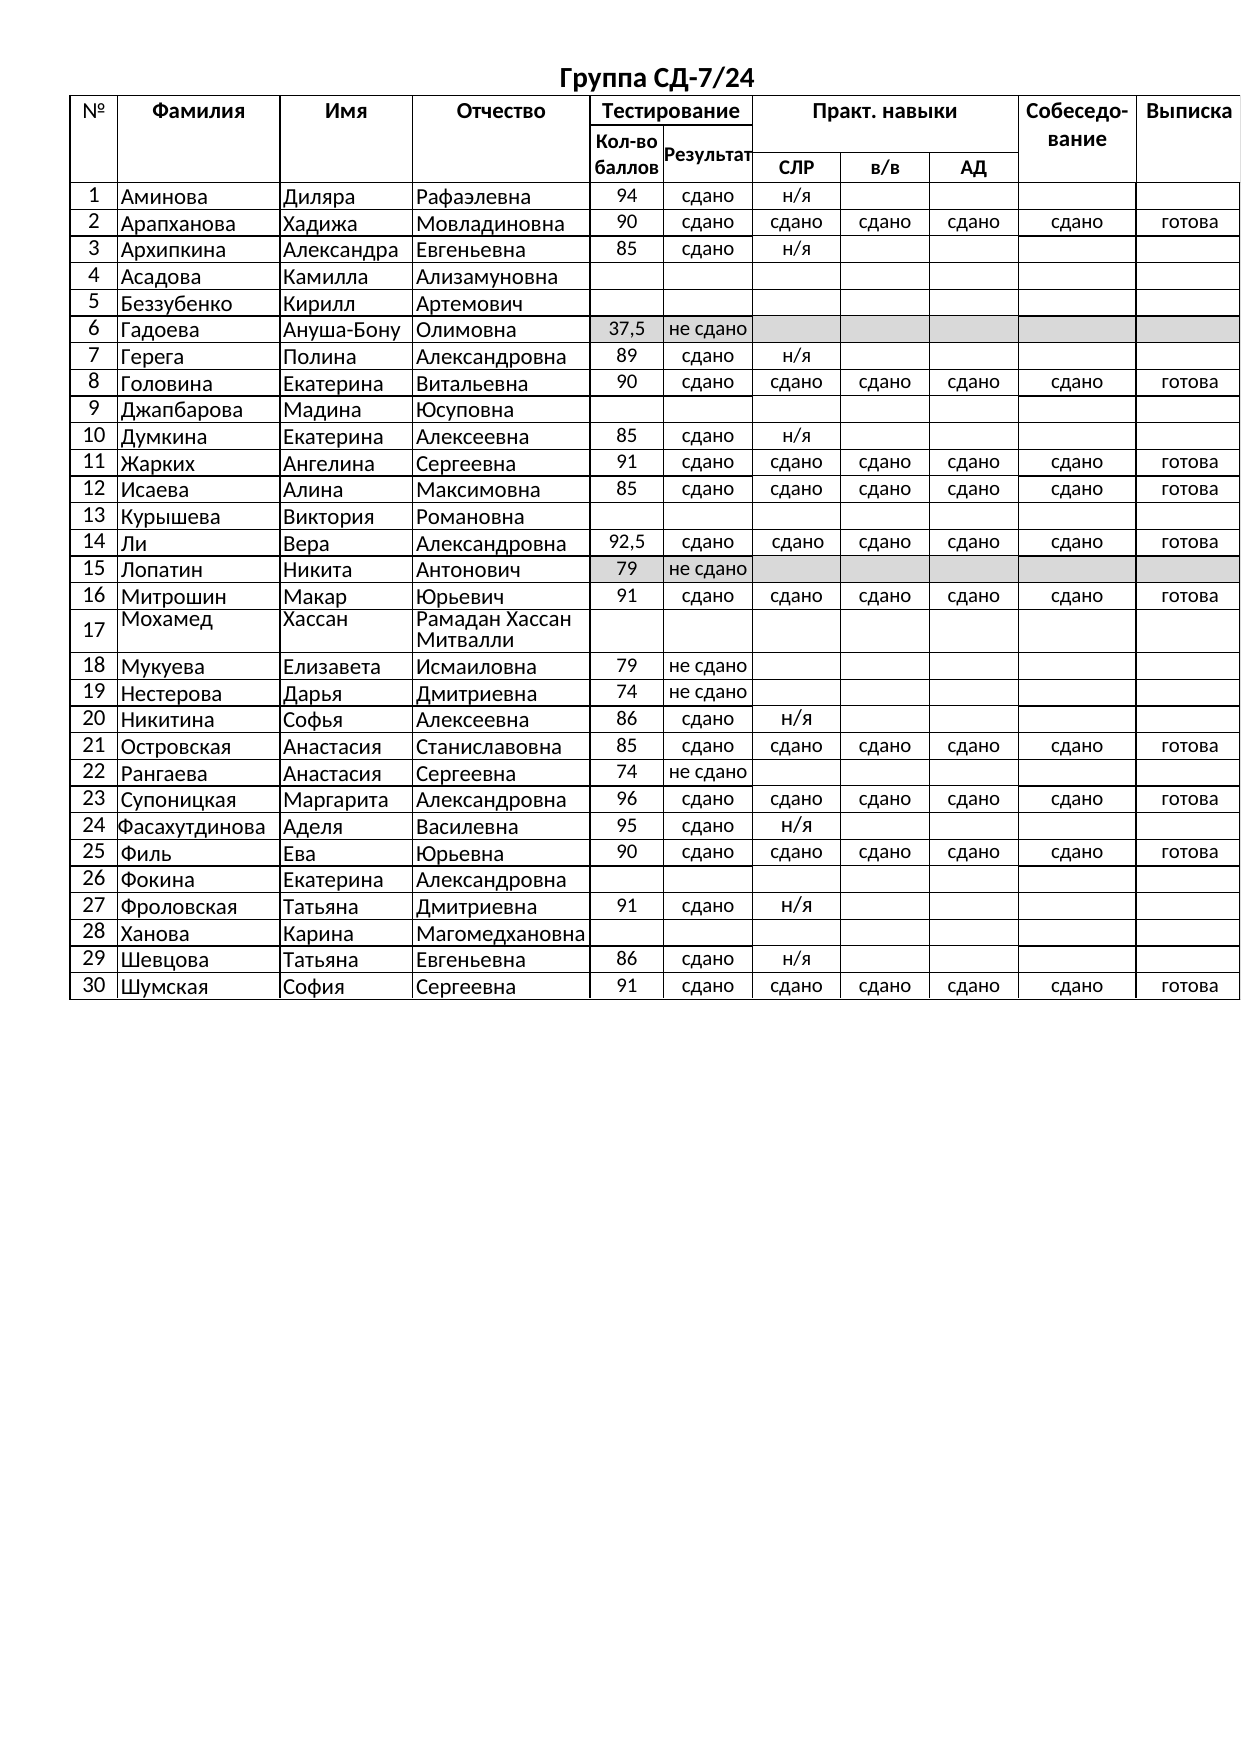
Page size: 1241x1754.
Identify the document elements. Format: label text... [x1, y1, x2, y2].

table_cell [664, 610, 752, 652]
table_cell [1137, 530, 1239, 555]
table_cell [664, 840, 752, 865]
table_cell Аминова [118, 183, 279, 208]
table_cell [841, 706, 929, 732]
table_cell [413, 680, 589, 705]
table_cell Беззубенко [118, 290, 279, 315]
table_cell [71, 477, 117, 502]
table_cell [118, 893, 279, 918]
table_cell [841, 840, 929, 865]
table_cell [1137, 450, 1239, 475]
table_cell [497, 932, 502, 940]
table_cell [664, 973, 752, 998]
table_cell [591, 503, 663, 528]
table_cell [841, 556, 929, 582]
table_cell [1019, 263, 1135, 288]
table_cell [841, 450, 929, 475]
table_cell 90 [591, 210, 663, 235]
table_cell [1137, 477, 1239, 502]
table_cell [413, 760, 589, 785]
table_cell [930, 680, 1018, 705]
table_cell сдано [841, 210, 929, 235]
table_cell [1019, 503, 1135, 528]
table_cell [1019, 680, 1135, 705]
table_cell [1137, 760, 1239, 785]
table_cell [753, 316, 840, 342]
table_cell [841, 423, 929, 448]
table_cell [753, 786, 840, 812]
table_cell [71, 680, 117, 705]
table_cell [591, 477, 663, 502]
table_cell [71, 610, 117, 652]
table_cell 37,5 [591, 317, 663, 342]
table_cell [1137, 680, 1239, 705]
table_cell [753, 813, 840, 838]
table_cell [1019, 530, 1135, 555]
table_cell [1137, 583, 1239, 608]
table_cell Гадоева [118, 317, 279, 342]
table_cell [930, 290, 1018, 315]
table_cell Ализамуновна [413, 263, 589, 288]
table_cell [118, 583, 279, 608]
table_cell [664, 263, 752, 288]
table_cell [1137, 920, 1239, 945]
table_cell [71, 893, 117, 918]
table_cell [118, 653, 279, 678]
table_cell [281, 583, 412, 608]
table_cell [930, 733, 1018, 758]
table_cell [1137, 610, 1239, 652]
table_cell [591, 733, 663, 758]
table_cell [1019, 183, 1135, 208]
table_cell [841, 396, 929, 422]
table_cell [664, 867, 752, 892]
table_cell сдано [930, 210, 1018, 235]
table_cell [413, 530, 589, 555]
table_cell сдано [841, 370, 929, 395]
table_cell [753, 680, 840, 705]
table_cell Хадижа [281, 210, 412, 235]
table_cell Мовладиновна [413, 210, 589, 235]
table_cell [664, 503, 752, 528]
table_cell 9 [71, 397, 117, 422]
table_cell Алексеевна [413, 423, 589, 448]
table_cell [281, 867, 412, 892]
table_cell [1019, 152, 1136, 182]
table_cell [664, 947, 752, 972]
table_cell [841, 343, 929, 368]
table_cell [1137, 183, 1239, 208]
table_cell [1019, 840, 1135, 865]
table_cell Результат [664, 126, 752, 182]
table_cell Герега [118, 343, 279, 368]
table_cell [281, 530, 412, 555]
table_header Выписка [1137, 96, 1240, 152]
table_cell [664, 397, 752, 422]
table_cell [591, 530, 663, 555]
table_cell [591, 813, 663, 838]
table_header Практ. навыки [753, 96, 1018, 152]
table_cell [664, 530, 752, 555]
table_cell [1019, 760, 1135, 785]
table_cell сдано [753, 210, 840, 235]
table_cell 85 [591, 423, 663, 448]
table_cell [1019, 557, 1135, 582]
table_cell [930, 316, 1018, 342]
table_cell АД [930, 153, 1018, 182]
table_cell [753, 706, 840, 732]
table_cell 2 [71, 210, 117, 235]
table_cell сдано [1019, 370, 1135, 395]
table_cell Думкина [118, 423, 279, 448]
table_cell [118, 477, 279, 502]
table_cell Диляра [281, 183, 412, 208]
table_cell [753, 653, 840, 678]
table_cell СЛР [753, 153, 840, 182]
table_cell в/в [841, 153, 929, 182]
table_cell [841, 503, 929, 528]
table_cell сдано [664, 237, 752, 262]
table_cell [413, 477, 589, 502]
table_cell [930, 183, 1018, 208]
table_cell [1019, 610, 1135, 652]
table_cell Кирилл [281, 290, 412, 315]
table_cell н/я [753, 183, 840, 208]
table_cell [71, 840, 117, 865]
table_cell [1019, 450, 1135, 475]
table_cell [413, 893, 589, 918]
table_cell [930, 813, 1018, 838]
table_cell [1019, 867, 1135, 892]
table_cell сдано [664, 423, 752, 448]
table_cell н/я [753, 423, 840, 448]
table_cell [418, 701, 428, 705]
table_cell [591, 290, 663, 315]
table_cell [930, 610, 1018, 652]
table_cell 85 [591, 237, 663, 262]
table_cell сдано [664, 183, 752, 208]
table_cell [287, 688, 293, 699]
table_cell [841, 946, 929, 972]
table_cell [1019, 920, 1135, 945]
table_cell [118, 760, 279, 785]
table_cell Артемович [413, 290, 589, 315]
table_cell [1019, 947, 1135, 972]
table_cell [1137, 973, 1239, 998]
table_cell Мадина [281, 397, 412, 422]
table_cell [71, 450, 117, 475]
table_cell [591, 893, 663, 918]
table_cell Арапханова [118, 210, 279, 235]
table_header Фамилия [118, 96, 279, 182]
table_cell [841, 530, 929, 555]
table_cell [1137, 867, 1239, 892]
table_cell [841, 263, 929, 288]
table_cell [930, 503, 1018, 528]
table_cell сдано [753, 370, 840, 395]
table_cell 90 [591, 370, 663, 395]
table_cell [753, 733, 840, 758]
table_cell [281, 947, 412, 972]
table_cell Екатерина [281, 423, 412, 448]
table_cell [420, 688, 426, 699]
table_cell Олимовна [413, 317, 589, 342]
table_cell Юсуповна [413, 397, 589, 422]
table_cell Архипкина [118, 237, 279, 262]
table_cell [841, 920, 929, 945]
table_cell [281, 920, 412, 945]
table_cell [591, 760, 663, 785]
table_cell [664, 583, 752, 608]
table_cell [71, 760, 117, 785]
table_cell [841, 316, 929, 342]
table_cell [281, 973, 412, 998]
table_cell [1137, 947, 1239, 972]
table_cell [841, 183, 929, 208]
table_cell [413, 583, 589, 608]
table_cell [1019, 290, 1135, 315]
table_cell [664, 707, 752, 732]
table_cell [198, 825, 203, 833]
table_cell Кол-во баллов [591, 126, 663, 182]
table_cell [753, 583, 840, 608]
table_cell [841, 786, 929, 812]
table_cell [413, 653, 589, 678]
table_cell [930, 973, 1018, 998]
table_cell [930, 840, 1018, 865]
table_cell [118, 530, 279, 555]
table_cell Камилла [281, 263, 412, 288]
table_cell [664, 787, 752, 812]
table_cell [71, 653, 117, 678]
table_cell [841, 290, 929, 315]
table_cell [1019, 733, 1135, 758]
table_cell 5 [71, 290, 117, 315]
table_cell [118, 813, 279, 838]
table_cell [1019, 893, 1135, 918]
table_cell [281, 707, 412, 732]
table_cell 4 [71, 263, 117, 288]
table_cell Екатерина [281, 370, 412, 395]
table_cell [1019, 237, 1135, 262]
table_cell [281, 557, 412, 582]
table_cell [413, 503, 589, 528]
table_cell Рафаэлевна [413, 183, 589, 208]
table_cell [1137, 317, 1239, 342]
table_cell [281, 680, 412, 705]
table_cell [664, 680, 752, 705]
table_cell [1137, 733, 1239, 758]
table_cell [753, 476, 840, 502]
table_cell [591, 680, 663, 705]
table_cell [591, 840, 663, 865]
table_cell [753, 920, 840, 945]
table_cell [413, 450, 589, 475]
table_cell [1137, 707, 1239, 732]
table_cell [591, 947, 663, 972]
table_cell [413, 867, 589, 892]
text Группа СД-7/24 [133, 59, 1181, 95]
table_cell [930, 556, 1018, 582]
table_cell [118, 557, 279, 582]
table_cell 8 [71, 370, 117, 395]
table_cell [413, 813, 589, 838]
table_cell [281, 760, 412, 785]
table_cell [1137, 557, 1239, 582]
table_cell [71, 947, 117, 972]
table_cell сдано [1019, 210, 1135, 235]
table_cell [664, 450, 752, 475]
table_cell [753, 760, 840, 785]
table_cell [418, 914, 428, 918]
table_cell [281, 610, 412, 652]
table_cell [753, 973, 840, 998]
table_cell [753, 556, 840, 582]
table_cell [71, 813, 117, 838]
table_cell 89 [591, 343, 663, 368]
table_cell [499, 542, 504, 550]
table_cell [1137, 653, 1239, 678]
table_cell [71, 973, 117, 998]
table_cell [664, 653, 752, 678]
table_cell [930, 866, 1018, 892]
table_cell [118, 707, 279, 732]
table_header Тестирование [591, 96, 752, 124]
table_header Отчество [413, 96, 589, 182]
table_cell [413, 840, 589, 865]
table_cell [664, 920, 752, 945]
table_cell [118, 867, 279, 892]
table_cell [1019, 423, 1135, 448]
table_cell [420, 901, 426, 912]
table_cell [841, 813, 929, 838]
table_cell [1137, 290, 1239, 315]
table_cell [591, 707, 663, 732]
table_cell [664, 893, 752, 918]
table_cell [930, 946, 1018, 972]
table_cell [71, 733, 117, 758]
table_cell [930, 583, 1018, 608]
table_cell [841, 236, 929, 262]
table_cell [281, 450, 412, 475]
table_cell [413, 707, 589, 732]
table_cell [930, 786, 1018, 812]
table_cell [930, 236, 1018, 262]
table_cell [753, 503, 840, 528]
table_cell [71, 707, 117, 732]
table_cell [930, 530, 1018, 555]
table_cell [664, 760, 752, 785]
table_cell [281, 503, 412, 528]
table_cell [1137, 152, 1240, 182]
table_cell Александра [281, 237, 412, 262]
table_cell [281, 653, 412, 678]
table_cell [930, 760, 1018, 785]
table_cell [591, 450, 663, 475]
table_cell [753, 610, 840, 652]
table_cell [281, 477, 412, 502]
table_cell н/я [753, 343, 840, 368]
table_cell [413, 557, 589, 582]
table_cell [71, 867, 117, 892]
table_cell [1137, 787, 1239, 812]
table_cell готова [1137, 370, 1239, 395]
table_cell Витальевна [413, 370, 589, 395]
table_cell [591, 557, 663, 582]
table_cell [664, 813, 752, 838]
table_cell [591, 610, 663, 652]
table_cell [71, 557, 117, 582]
table_cell [930, 423, 1018, 448]
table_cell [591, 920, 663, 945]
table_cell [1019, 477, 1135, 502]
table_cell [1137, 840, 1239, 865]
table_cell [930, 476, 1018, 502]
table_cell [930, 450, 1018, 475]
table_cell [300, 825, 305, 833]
table_cell Джапбарова [118, 397, 279, 422]
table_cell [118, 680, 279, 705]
table_cell [1019, 317, 1135, 342]
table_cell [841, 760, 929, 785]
table_cell Полина [281, 343, 412, 368]
table_cell [930, 263, 1018, 288]
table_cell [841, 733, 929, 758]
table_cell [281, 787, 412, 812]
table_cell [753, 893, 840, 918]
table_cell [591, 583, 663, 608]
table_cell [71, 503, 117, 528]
table_header № [71, 96, 117, 182]
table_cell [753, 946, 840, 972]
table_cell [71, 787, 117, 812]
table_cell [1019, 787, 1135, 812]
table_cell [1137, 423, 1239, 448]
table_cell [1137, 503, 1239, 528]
table_cell н/я [753, 236, 840, 262]
table_cell 10 [71, 423, 117, 448]
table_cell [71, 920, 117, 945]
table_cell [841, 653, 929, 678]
table_cell готова [1137, 210, 1239, 235]
table_cell Евгеньевна [413, 237, 589, 262]
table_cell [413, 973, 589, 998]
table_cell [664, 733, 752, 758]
table_cell [930, 396, 1018, 422]
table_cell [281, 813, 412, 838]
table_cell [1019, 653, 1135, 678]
table_cell [1137, 343, 1239, 368]
table_cell [753, 290, 840, 315]
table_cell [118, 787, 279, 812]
table_cell [591, 397, 663, 422]
table_cell Александровна [413, 343, 589, 368]
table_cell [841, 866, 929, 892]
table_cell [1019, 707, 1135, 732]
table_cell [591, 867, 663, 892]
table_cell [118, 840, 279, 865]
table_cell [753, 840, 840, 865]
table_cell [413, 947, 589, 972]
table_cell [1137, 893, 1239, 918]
table_cell 3 [71, 237, 117, 262]
table_cell [591, 263, 663, 288]
table_cell [1137, 237, 1239, 262]
table_cell [1137, 263, 1239, 288]
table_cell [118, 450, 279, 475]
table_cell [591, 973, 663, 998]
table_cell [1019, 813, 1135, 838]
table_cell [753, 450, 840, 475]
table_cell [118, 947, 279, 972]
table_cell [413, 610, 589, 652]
table_cell [664, 290, 752, 315]
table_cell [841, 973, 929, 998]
table_header Собеседо-вание [1019, 96, 1136, 152]
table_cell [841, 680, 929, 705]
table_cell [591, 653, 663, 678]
table_cell [1137, 397, 1239, 422]
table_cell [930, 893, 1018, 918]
table_cell [1019, 397, 1135, 422]
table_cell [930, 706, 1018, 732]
table_cell сдано [930, 370, 1018, 395]
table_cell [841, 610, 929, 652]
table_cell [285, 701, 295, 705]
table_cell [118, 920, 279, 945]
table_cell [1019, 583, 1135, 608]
table_cell Ануша-Бону [281, 317, 412, 342]
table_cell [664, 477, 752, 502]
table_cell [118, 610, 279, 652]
table_cell сдано [664, 210, 752, 235]
table_cell [753, 396, 840, 422]
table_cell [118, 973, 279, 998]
table_cell не сдано [664, 317, 752, 342]
table_cell сдано [664, 343, 752, 368]
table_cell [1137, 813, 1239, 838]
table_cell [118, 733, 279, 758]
table_cell [753, 263, 840, 288]
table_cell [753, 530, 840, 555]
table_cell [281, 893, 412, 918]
table_cell 6 [71, 317, 117, 342]
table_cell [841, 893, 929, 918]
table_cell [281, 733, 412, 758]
table_cell Асадова [118, 263, 279, 288]
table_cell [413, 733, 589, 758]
table_header Имя [281, 96, 412, 182]
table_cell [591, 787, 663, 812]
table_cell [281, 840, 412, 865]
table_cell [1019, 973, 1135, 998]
table_cell сдано [664, 370, 752, 395]
table_cell 7 [71, 343, 117, 368]
table_cell [930, 343, 1018, 368]
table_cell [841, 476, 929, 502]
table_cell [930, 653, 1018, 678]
table_cell Головина [118, 370, 279, 395]
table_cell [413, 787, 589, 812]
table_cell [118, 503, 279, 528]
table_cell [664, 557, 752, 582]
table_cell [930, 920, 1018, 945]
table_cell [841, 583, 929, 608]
table_cell [1019, 343, 1135, 368]
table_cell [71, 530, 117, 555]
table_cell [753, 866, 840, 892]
table_cell 94 [591, 183, 663, 208]
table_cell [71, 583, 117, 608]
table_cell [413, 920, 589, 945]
table_cell 1 [71, 183, 117, 208]
